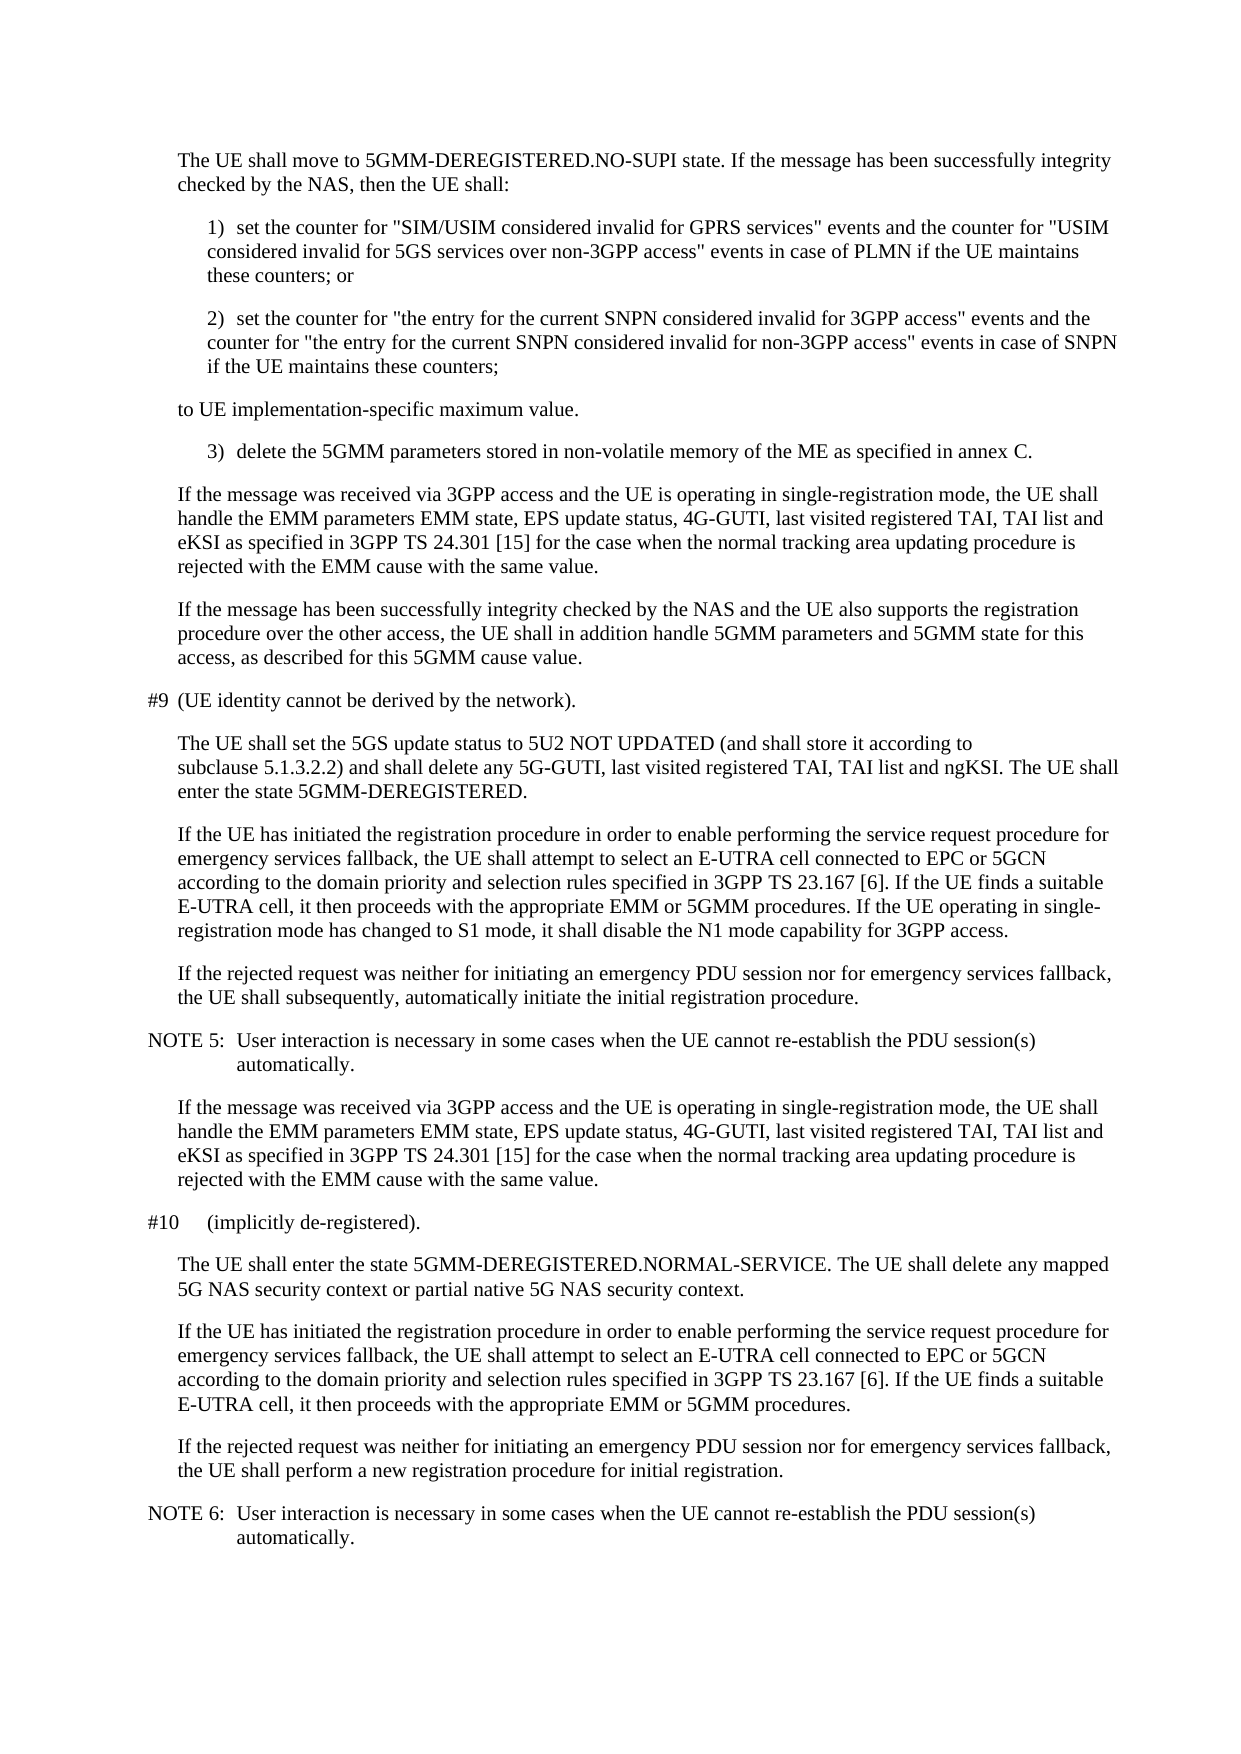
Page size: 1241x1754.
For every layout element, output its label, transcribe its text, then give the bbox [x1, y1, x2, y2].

text If the rejected request was neither for initiating an emergency PDU session nor for emergency services fallback, the UE shall subsequently, automatically initiate the initial registration procedure. [148, 961, 1122, 1009]
text 3) delete the 5GMM parameters stored in non-volatile memory of the ME as specified in annex C. [207, 439, 1122, 463]
text If the message was received via 3GPP access and the UE is operating in single-registration mode, the UE shall handle the EMM parameters EMM state, EPS update status, 4G-GUTI, last visited registered TAI, TAI list and eKSI as specified in 3GPP TS 24.301 [15] for the case when the normal tracking area updating procedure is rejected with the EMM cause with the same value. [148, 1094, 1122, 1191]
text NOTE 5: User interaction is necessary in some cases when the UE cannot re-establish the PDU session(s) automatically. [148, 1028, 1122, 1076]
text The UE shall set the 5GS update status to 5U2 NOT UPDATED (and shall store it according to subclause 5.1.3.2.2) and shall delete any 5G-GUTI, last visited registered TAI, TAI list and ngKSI. The UE shall enter the state 5GMM-DEREGISTERED. [148, 731, 1122, 803]
text NOTE 6: User interaction is necessary in some cases when the UE cannot re-establish the PDU session(s) automatically. [148, 1501, 1122, 1549]
text The UE shall move to 5GMM-DEREGISTERED.NO-SUPI state. If the message has been successfully integrity checked by the NAS, then the UE shall: [148, 148, 1122, 196]
text If the message was received via 3GPP access and the UE is operating in single-registration mode, the UE shall handle the EMM parameters EMM state, EPS update status, 4G-GUTI, last visited registered TAI, TAI list and eKSI as specified in 3GPP TS 24.301 [15] for the case when the normal tracking area updating procedure is rejected with the EMM cause with the same value. [148, 482, 1122, 578]
text If the UE has initiated the registration procedure in order to enable performing the service request procedure for emergency services fallback, the UE shall attempt to select an E-UTRA cell connected to EPC or 5GCN according to the domain priority and selection rules specified in 3GPP TS 23.167 [6]. If the UE finds a suitable E-UTRA cell, it then proceeds with the appropriate EMM or 5GMM procedures. If the UE operating in single-registration mode has changed to S1 mode, it shall disable the N1 mode capability for 3GPP access. [148, 822, 1122, 942]
text If the UE has initiated the registration procedure in order to enable performing the service request procedure for emergency services fallback, the UE shall attempt to select an E-UTRA cell connected to EPC or 5GCN according to the domain priority and selection rules specified in 3GPP TS 23.167 [6]. If the UE finds a suitable E-UTRA cell, it then proceeds with the appropriate EMM or 5GMM procedures. [148, 1319, 1122, 1416]
text 2) set the counter for "the entry for the current SNPN considered invalid for 3GPP access" events and the counter for "the entry for the current SNPN considered invalid for non-3GPP access" events in case of SNPN if the UE maintains these counters; [207, 306, 1122, 378]
text to UE implementation-specific maximum value. [148, 396, 1122, 421]
text The UE shall enter the state 5GMM-DEREGISTERED.NORMAL-SERVICE. The UE shall delete any mapped 5G NAS security context or partial native 5G NAS security context. [148, 1252, 1122, 1301]
text #10 (implicitly de-registered). [148, 1209, 1122, 1234]
text #9 (UE identity cannot be derived by the network). [148, 688, 1122, 712]
text 1) set the counter for "SIM/USIM considered invalid for GPRS services" events and the counter for "USIM considered invalid for 5GS services over non-3GPP access" events in case of PLMN if the UE maintains these counters; or [207, 214, 1122, 287]
text If the message has been successfully integrity checked by the NAS and the UE also supports the registration procedure over the other access, the UE shall in addition handle 5GMM parameters and 5GMM state for this access, as described for this 5GMM cause value. [148, 597, 1122, 669]
text If the rejected request was neither for initiating an emergency PDU session nor for emergency services fallback, the UE shall perform a new registration procedure for initial registration. [148, 1434, 1122, 1482]
